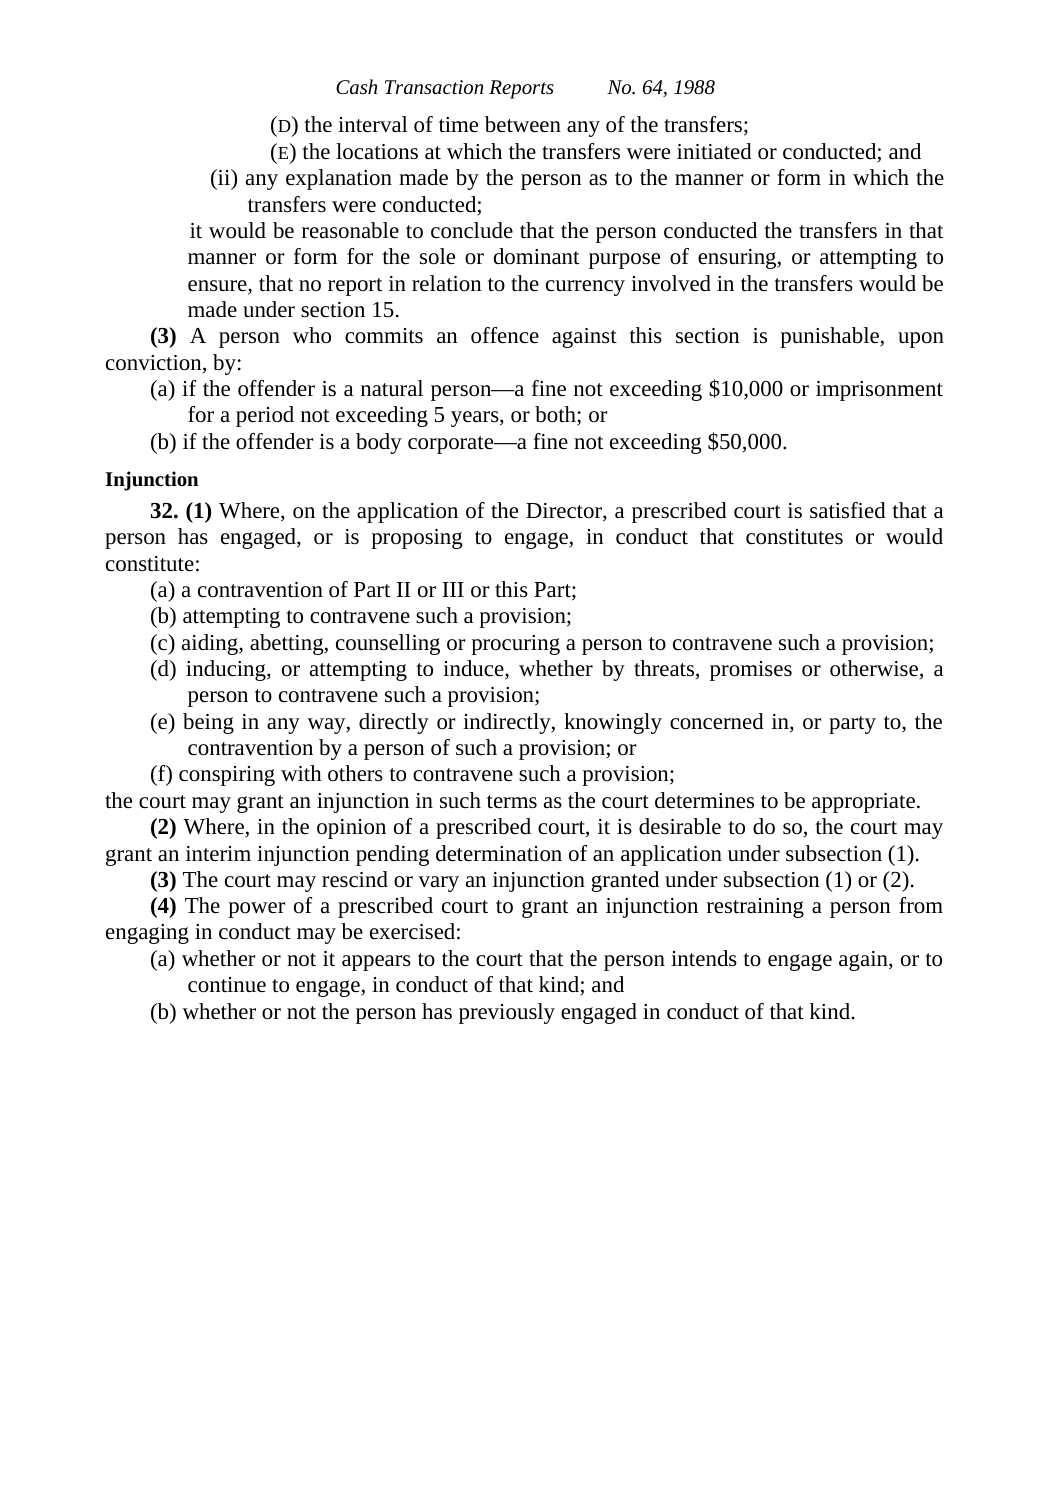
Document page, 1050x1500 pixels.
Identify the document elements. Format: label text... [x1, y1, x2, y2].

text (a) if the offender is a natural person—a fine not exceeding $10,000 or imprisonment for a period not exceeding 5 years, or both; or [150, 375, 945, 428]
text (3) A person who commits an offence against this section is punishable, upon conviction, by: [105, 322, 945, 375]
text (4) The power of a prescribed court to grant an injunction restraining a person from engaging in conduct may be exercised: [105, 892, 945, 945]
text (ii) any explanation made by the person as to the manner or form in which the transfers were conducted; [210, 164, 945, 217]
text (c) aiding, abetting, counselling or procuring a person to contravene such a provision; [150, 629, 945, 655]
text (d) the interval of time between any of the transfers; [270, 112, 945, 138]
text (b) if the offender is a body corporate—a fine not exceeding $50,000. [150, 428, 945, 454]
text (a) a contravention of Part II or III or this Part; [150, 576, 945, 602]
text (2) Where, in the opinion of a prescribed court, it is desirable to do so, the court may grant an interim injunction pending determination of an application under subsection (1). [105, 813, 945, 866]
text (b) whether or not the person has previously engaged in conduct of that kind. [150, 998, 945, 1024]
text (d) inducing, or attempting to induce, whether by threats, promises or otherwise, a person to contravene such a provision; [150, 655, 945, 708]
text (e) the locations at which the transfers were initiated or conducted; and [270, 138, 945, 164]
text it would be reasonable to conclude that the person conducted the transfers in that manner or form for the sole or dominant purpose of ensuring, or attempting to ensure, that no report in relation to the currency involved in the transfers would be made under section 15. [187, 217, 945, 322]
text Injunction [105, 467, 945, 491]
text (b) attempting to contravene such a provision; [150, 602, 945, 629]
text (a) whether or not it appears to the court that the person intends to engage again, or to continue to engage, in conduct of that kind; and [150, 945, 945, 998]
text (e) being in any way, directly or indirectly, knowingly concerned in, or party to, the contravention by a person of such a provision; or [150, 708, 945, 761]
text the court may grant an injunction in such terms as the court determines to be appropriate. [105, 787, 945, 813]
text 32. (1) Where, on the application of the Director, a prescribed court is satisfied that a person has engaged, or is proposing to engage, in conduct that constitutes or would constitute: [105, 497, 945, 576]
text (3) The court may rescind or vary an injunction granted under subsection (1) or (2). [105, 866, 945, 892]
text (f) conspiring with others to contravene such a provision; [150, 761, 945, 787]
